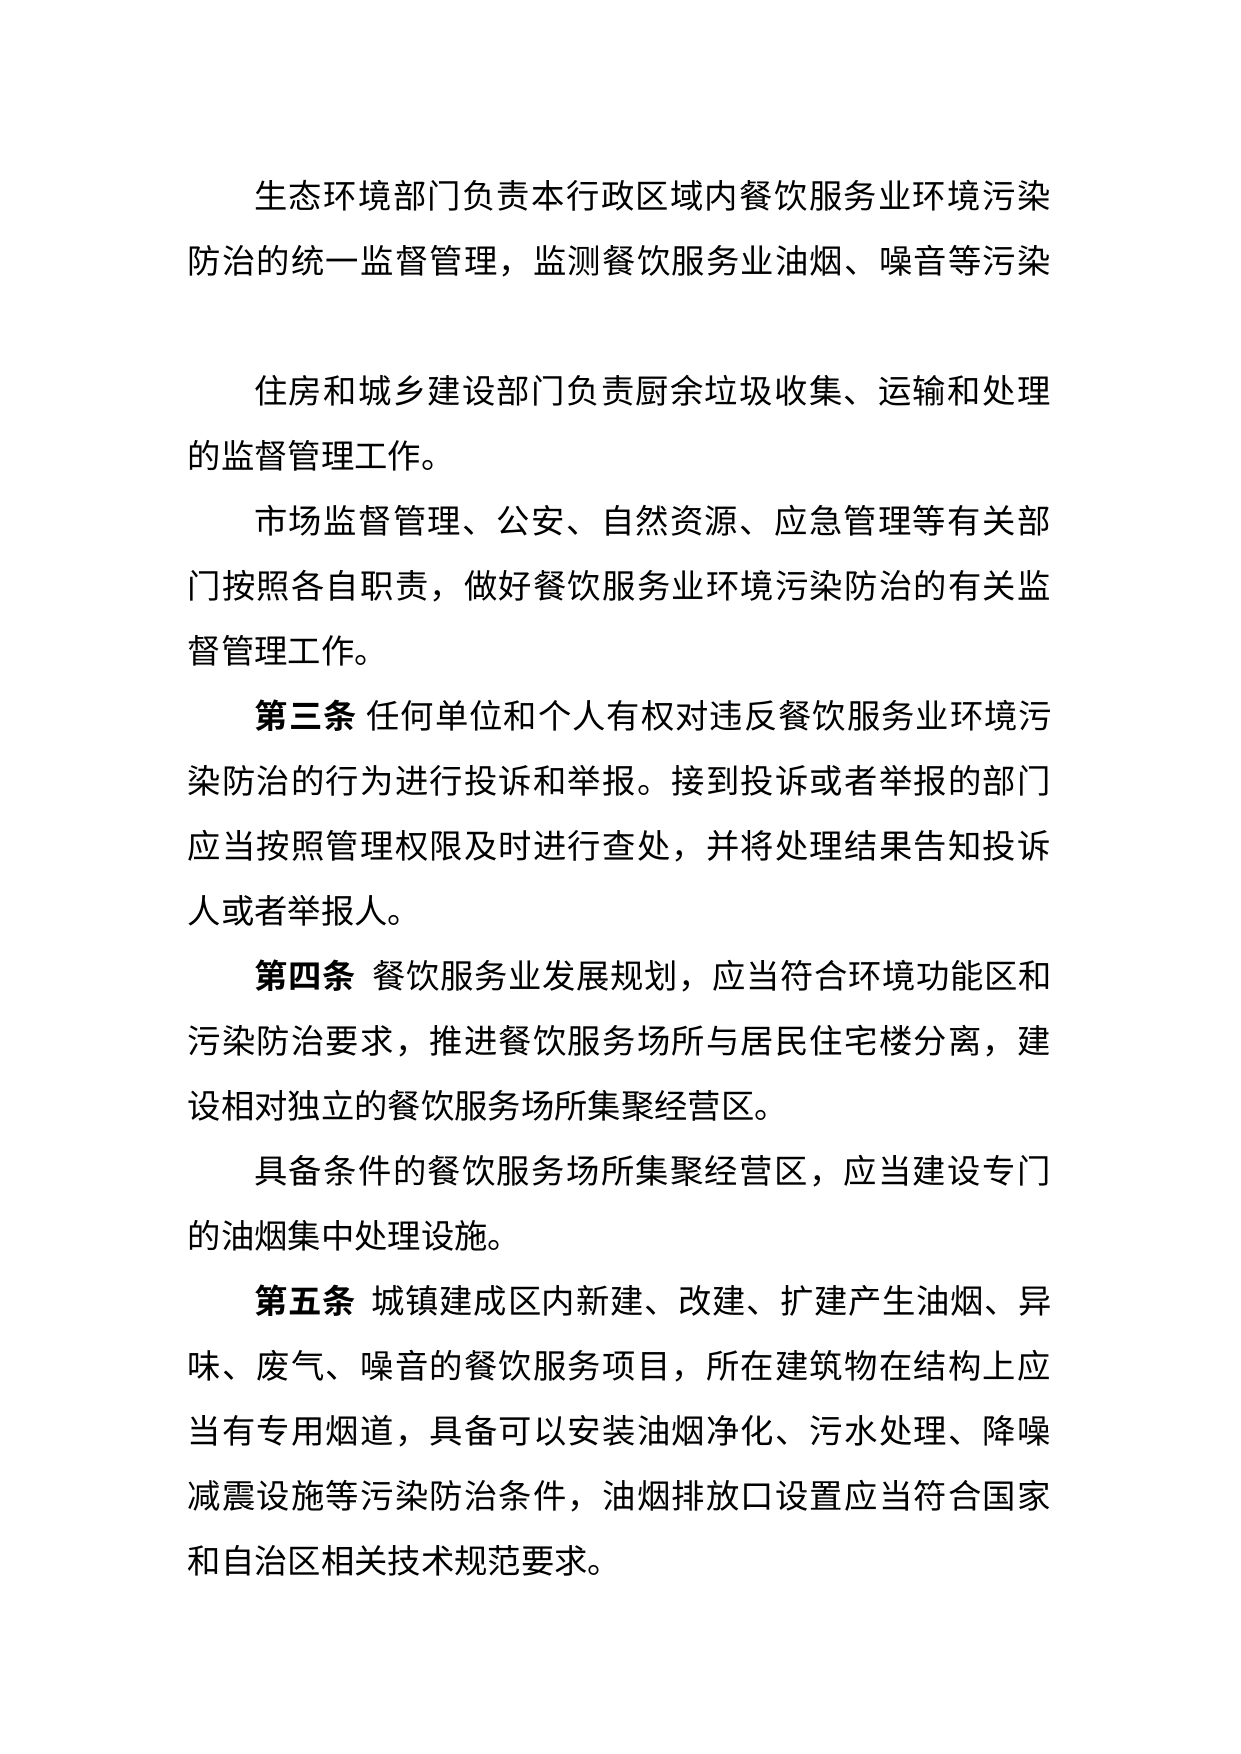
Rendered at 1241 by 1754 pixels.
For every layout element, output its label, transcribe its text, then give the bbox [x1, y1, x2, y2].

text 生态环境部门负责本行政区域内餐饮服务业环境污染防治的统一监督管理，监测餐饮服务业油烟、噪音等污染。 [187, 162, 1053, 357]
text 第四条 餐饮服务业发展规划，应当符合环境功能区和污染防治要求，推进餐饮服务场所与居民住宅楼分离，建设相对独立的餐饮服务场所集聚经营区。 [187, 942, 1053, 1137]
text 住房和城乡建设部门负责厨余垃圾收集、运输和处理的监督管理工作。 [187, 357, 1053, 487]
text 具备条件的餐饮服务场所集聚经营区，应当建设专门的油烟集中处理设施。 [187, 1137, 1053, 1267]
text 第三条 任何单位和个人有权对违反餐饮服务业环境污染防治的行为进行投诉和举报。接到投诉或者举报的部门，应当按照管理权限及时进行查处，并将处理结果告知投诉人或者举报人。 [187, 682, 1053, 942]
text 第五条 城镇建成区内新建、改建、扩建产生油烟、异味、废气、噪音的餐饮服务项目，所在建筑物在结构上应当有专用烟道，具备可以安装油烟净化、污水处理、降噪减震设施等污染防治条件，油烟排放口设置应当符合国家和自治区相关技术规范要求。 [187, 1267, 1053, 1592]
text 市场监督管理、公安、自然资源、应急管理等有关部门按照各自职责，做好餐饮服务业环境污染防治的有关监督管理工作。 [187, 487, 1053, 682]
